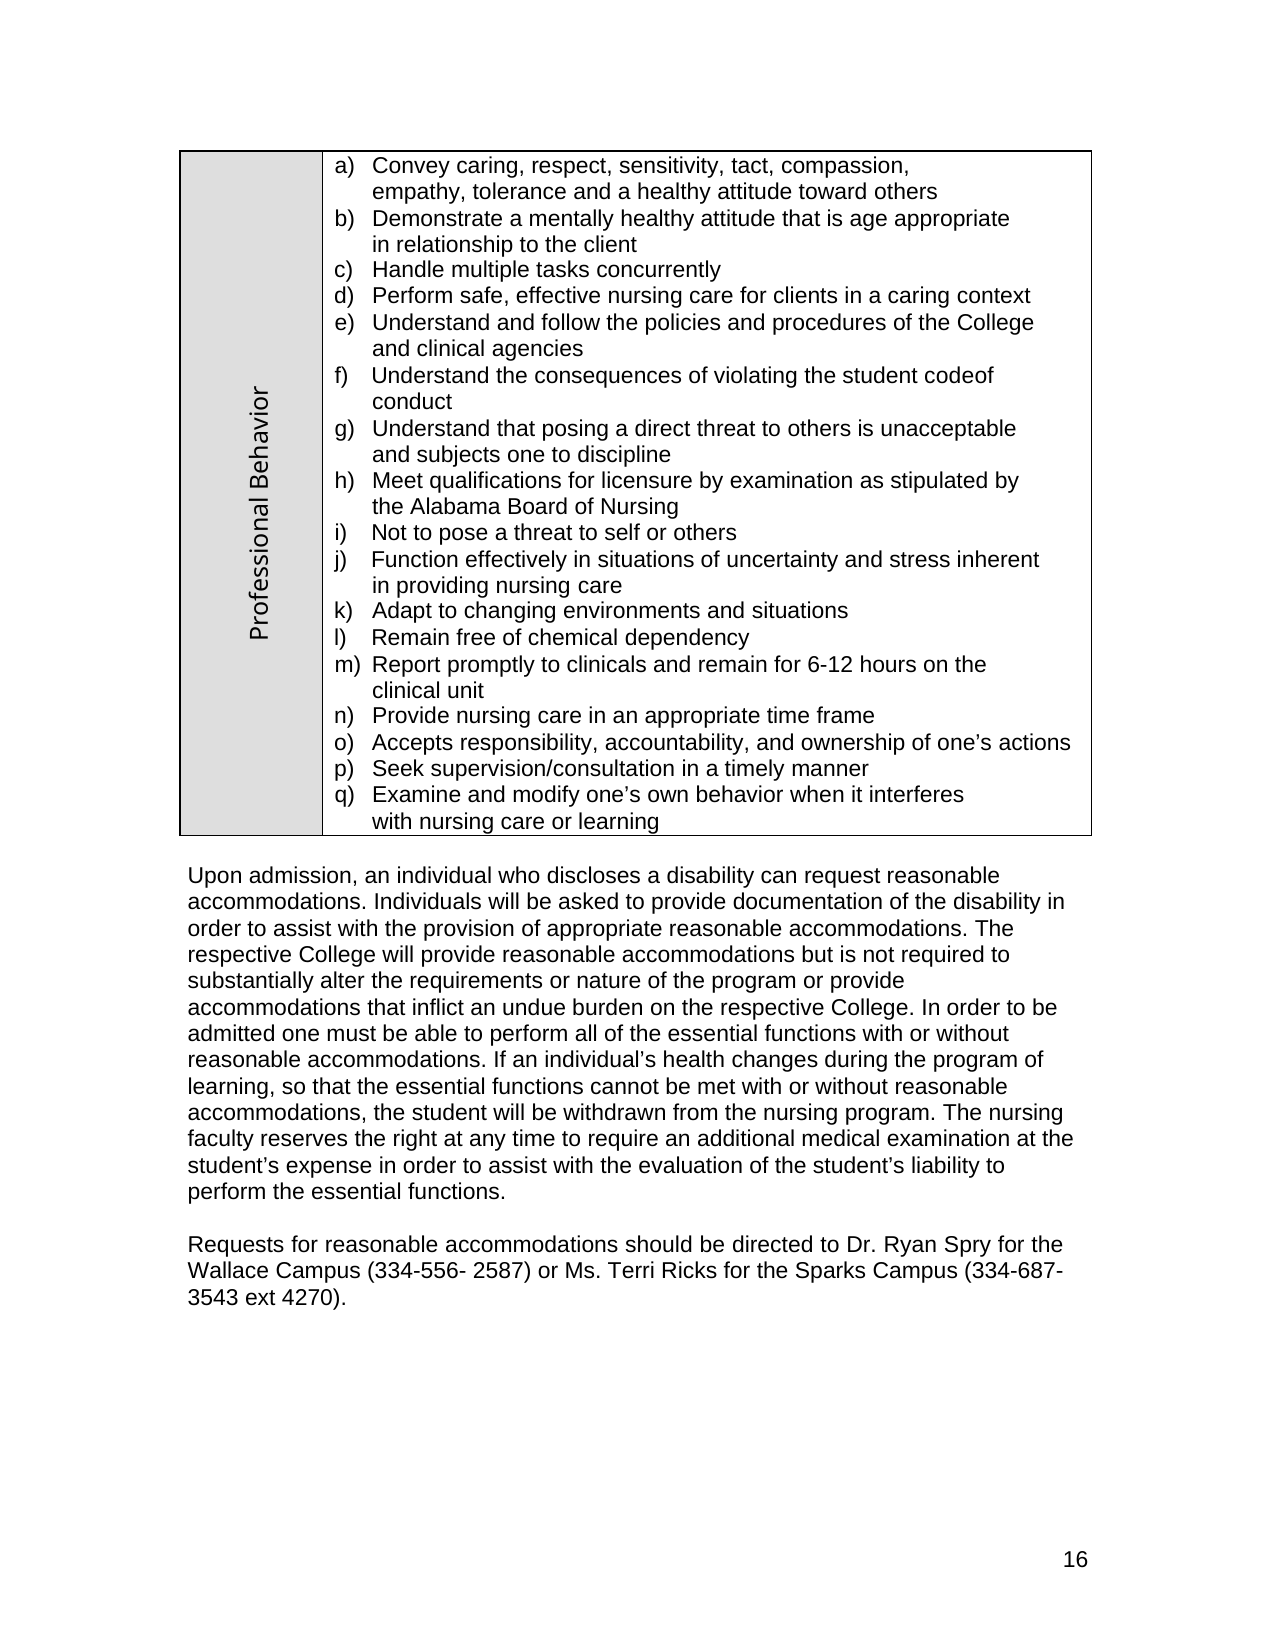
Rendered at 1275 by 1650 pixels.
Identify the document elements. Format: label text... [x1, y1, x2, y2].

text Requests for reasonable accommodations should be directed to Dr. Ryan Spry for the Wallace Campus (334-556- 2587) or Ms. Terri Ricks for the Sparks Campus (334-687- 3543 ext 4270). [187, 1231, 1064, 1310]
text Upon admission, an individual who discloses a disability can request reasonable accommodations. Individuals will be asked to provide documentation of the disability in order to assist with the provision of appropriate reasonable accommodations. The respective College will provide reasonable accommodations but is not required to substantially alter the requirements or nature of the program or provide accommodations that inflict an undue burden on the respective College. In order to be admitted one must be able to perform all of the essential functions with or without reasonable accommodations. If an individual’s health changes during the program of learning, so that the essential functions cannot be met with or without reasonable accommodations, the student will be withdrawn from the nursing program. The nursing faculty reserves the right at any time to require an additional medical examination at the student’s expense in order to assist with the evaluation of the student’s liability to perform the essential functions. [187, 862, 1079, 1204]
table_header Convey caring, respect, sensitivity, tact, compassion, empathy, tolerance and a healthy attitude toward others Demonstrate a mentally healthy attitude that is age appropriate in relationship to the client Handle multiple tasks concurrently Perform safe, effective nursing care for clients in a caring context Understand and follow the policies and procedures of the College and clinical agencies Understand the consequences of violating the student codeof conduct Understand that posing a direct threat to others is unacceptable and subjects one to discipline Meet qualifications for licensure by examination as stipulated by the Alabama Board of Nursing i) Not to pose a threat to self or others Function effectively in situations of uncertainty and stress inherent in providing nursing care Adapt to changing environments and situations Remain free of chemical dependency Report promptly to clinicals and remain for 6-12 hours on the clinical unit Provide nursing care in an appropriate time frame Accepts responsibility, accountability, and ownership of one’s actions Seek supervision/consultation in a timely manner Examine and modify one’s own behavior when it interferes with nursing care or learning [323, 152, 1091, 835]
table_header Professional Behavior [181, 152, 322, 835]
